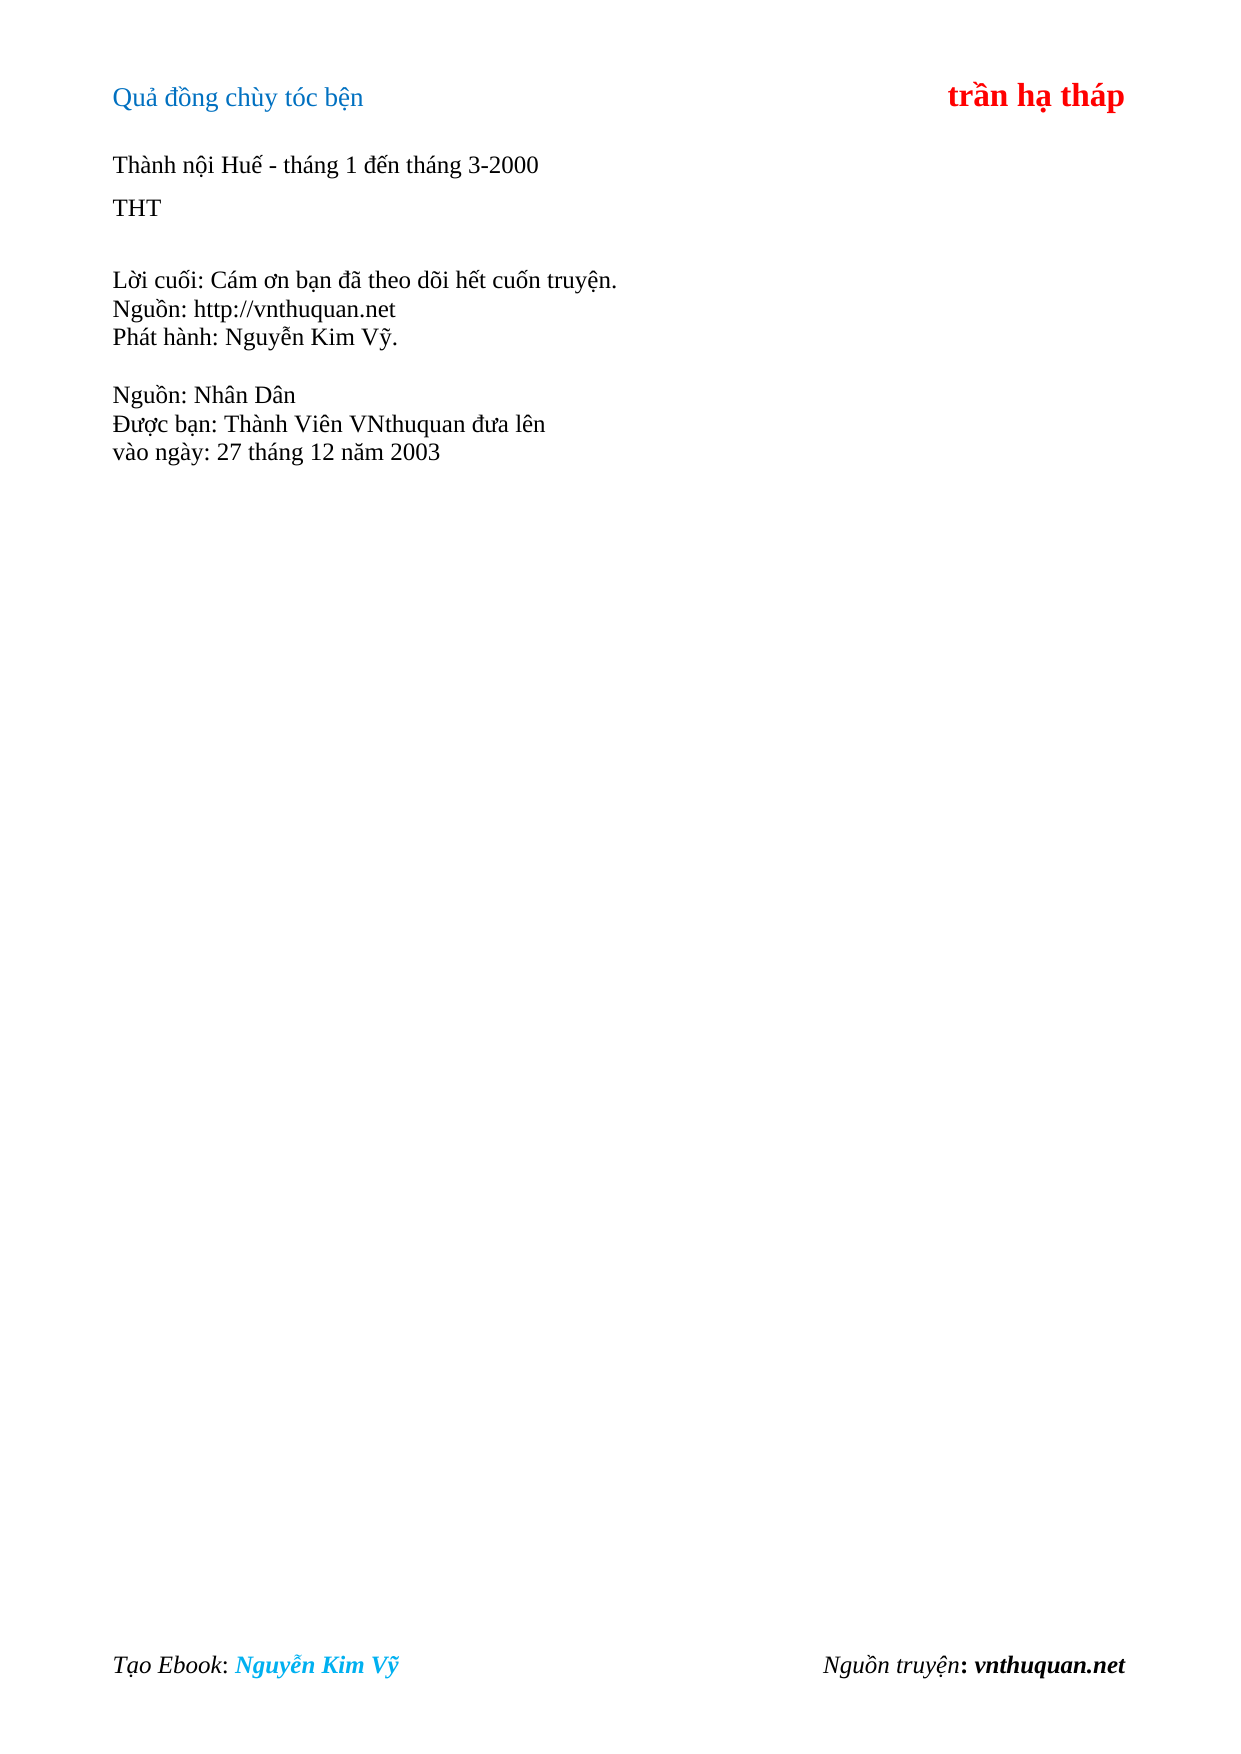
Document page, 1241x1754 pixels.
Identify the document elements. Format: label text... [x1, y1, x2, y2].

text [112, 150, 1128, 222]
text Lời cuối: Cám ơn bạn đã theo dõi hết cuốn truyện. Nguồn: http://vnthuquan.net Phát hành: Nguyễn Kim Vỹ. Nguồn: Nhân Dân Được bạn: Thành Viên VNthuquan đưa lên vào ngày: 27 tháng 12 năm 2003 [112, 236, 1128, 466]
